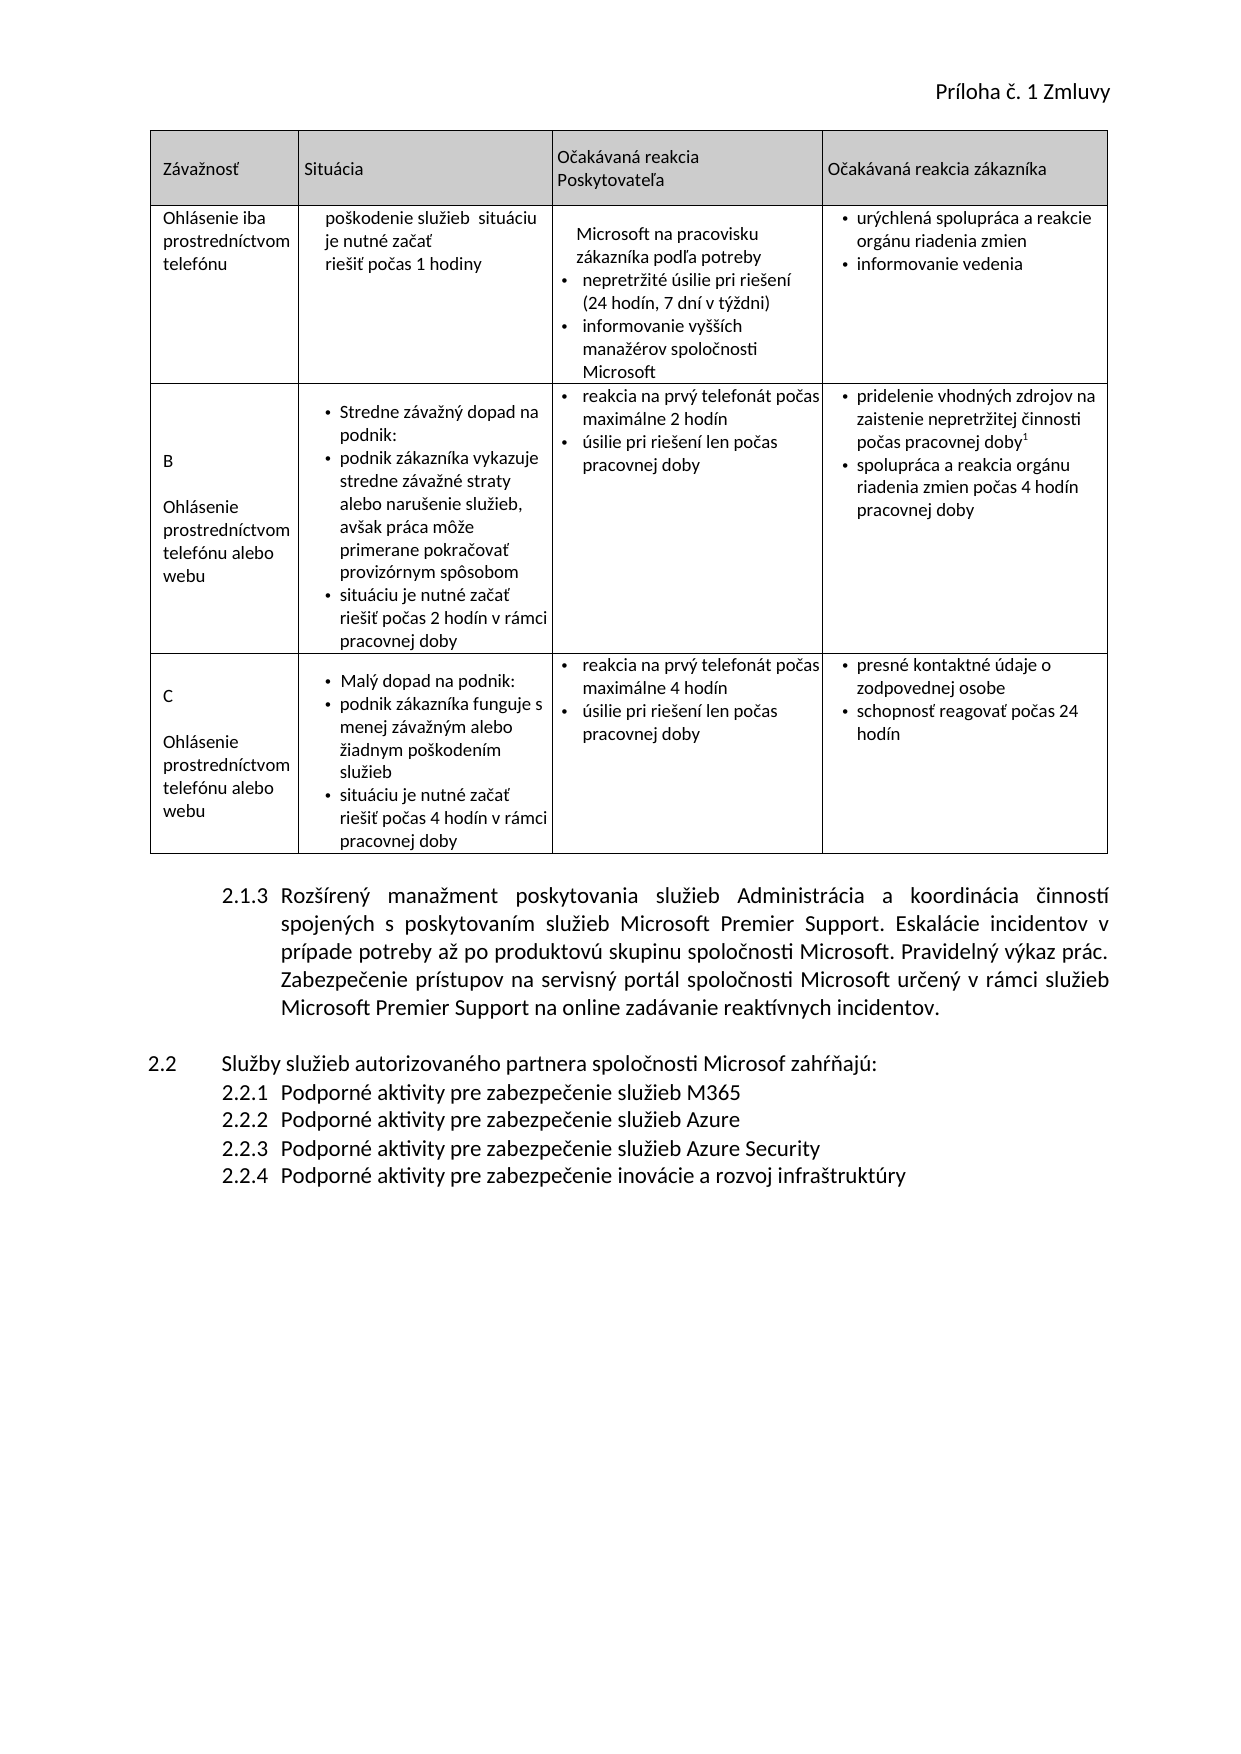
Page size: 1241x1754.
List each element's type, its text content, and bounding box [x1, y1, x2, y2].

table_cell pridelenie vhodných zdrojov na zaistenie nepretržitej činnosti počas pracovnej doby1 spolupráca a reakcia orgánu riadenia zmien počas 4 hodín pracovnej doby [823, 384, 1107, 652]
table_header Očakávaná reakcia Poskytovateľa [553, 131, 822, 205]
table_cell reakcia na prvý telefonát počas maximálne 2 hodín úsilie pri riešení len počas pracovnej doby [553, 384, 822, 652]
list Podporné aktivity pre zabezpečenie služieb M365 [222, 1078, 1110, 1106]
table_cell B Ohlásenie prostredníctvom telefónu alebo webu [151, 384, 298, 652]
table_cell presné kontaktné údaje o zodpovednej osobe schopnosť reagovať počas 24 hodín [823, 654, 1107, 852]
table_cell Microsoft na pracovisku zákazníka podľa potreby nepretržité úsilie pri riešení (24 hodín, 7 dní v týždni) informovanie vyšších manažérov spoločnosti Microsoft [553, 206, 822, 383]
table_cell C Ohlásenie prostredníctvom telefónu alebo webu [151, 654, 298, 852]
table_cell Malý dopad na podnik: podnik zákazníka funguje s menej závažným alebo žiadnym poškodením služieb situáciu je nutné začať riešiť počas 4 hodín v rámci pracovnej doby [299, 654, 552, 852]
table_header Očakávaná reakcia zákazníka [823, 131, 1107, 205]
table_cell poškodenie služieb situáciu je nutné začať riešiť počas 1 hodiny [299, 206, 552, 383]
list Podporné aktivity pre zabezpečenie služieb Azure Security [222, 1134, 1110, 1162]
table_header Závažnosť [151, 131, 298, 205]
text 2.1.3 Rozšírený manažment poskytovania služieb Administrácia a koordinácia činností spojených s poskytovaním služieb Microsoft Premier Support. Eskalácie incidentov v prípade potreby až po produktovú skupinu spoločnosti Microsoft. Pravidelný výkaz prác. Zabezpečenie prístupov na servisný portál spoločnosti Microsoft určený v rámci služieb Microsoft Premier Support na online zadávanie reaktívnych incidentov. [222, 881, 1110, 1022]
table_cell Stredne závažný dopad na podnik: podnik zákazníka vykazuje stredne závažné straty alebo narušenie služieb, avšak práca môže primerane pokračovať provizórnym spôsobom situáciu je nutné začať riešiť počas 2 hodín v rámci pracovnej doby [299, 384, 552, 652]
table_header Situácia [299, 131, 552, 205]
list Služby služieb autorizovaného partnera spoločnosti Microsof zahŕňajú: [148, 1049, 1110, 1078]
list Podporné aktivity pre zabezpečenie služieb Azure [222, 1106, 1110, 1134]
table_cell reakcia na prvý telefonát počas maximálne 4 hodín úsilie pri riešení len počas pracovnej doby [553, 654, 822, 852]
list Podporné aktivity pre zabezpečenie inovácie a rozvoj infraštruktúry [222, 1162, 1110, 1190]
table_cell Ohlásenie iba prostredníctvom telefónu [151, 206, 298, 383]
table_cell urýchlená spolupráca a reakcie orgánu riadenia zmien informovanie vedenia [823, 206, 1107, 383]
